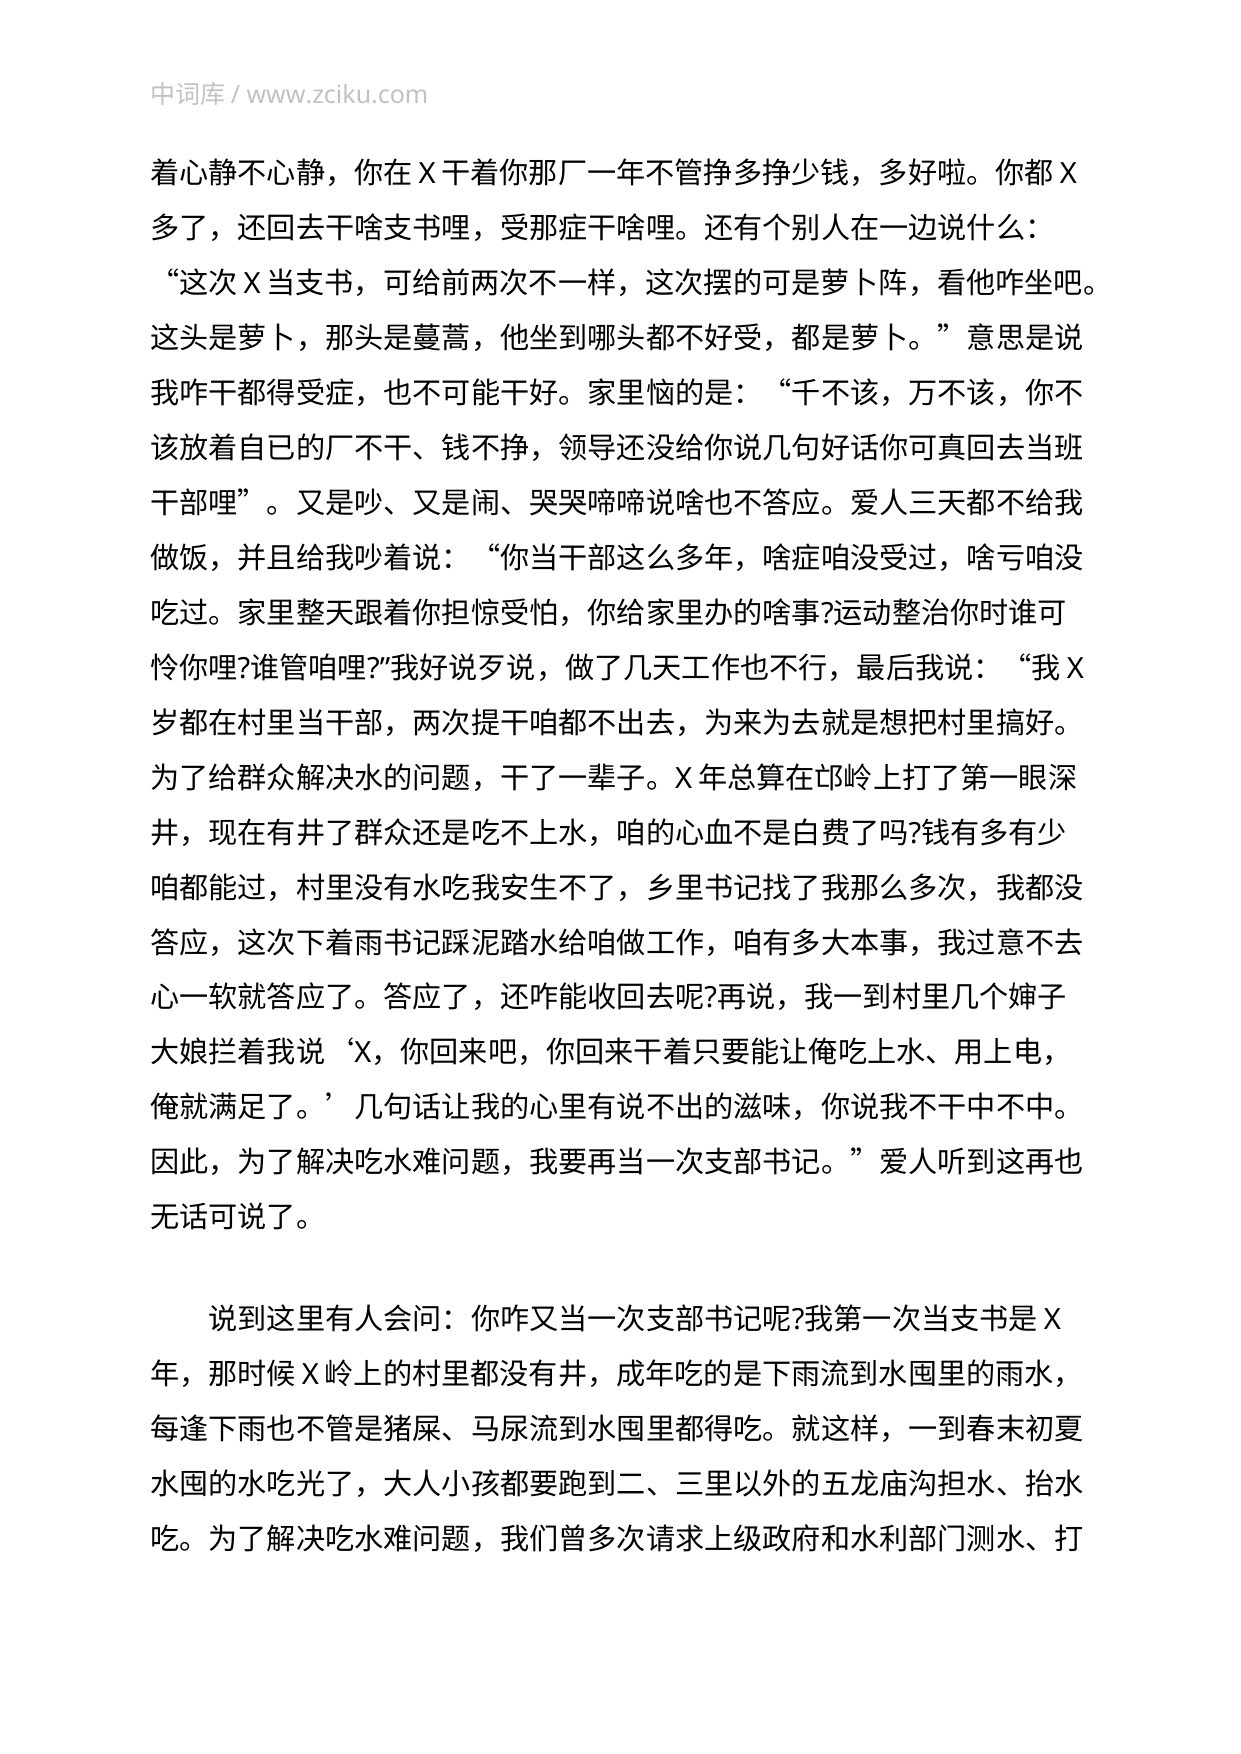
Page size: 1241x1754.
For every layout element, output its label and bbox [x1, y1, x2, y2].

text [150, 1296, 1090, 1558]
text [150, 150, 1090, 1236]
